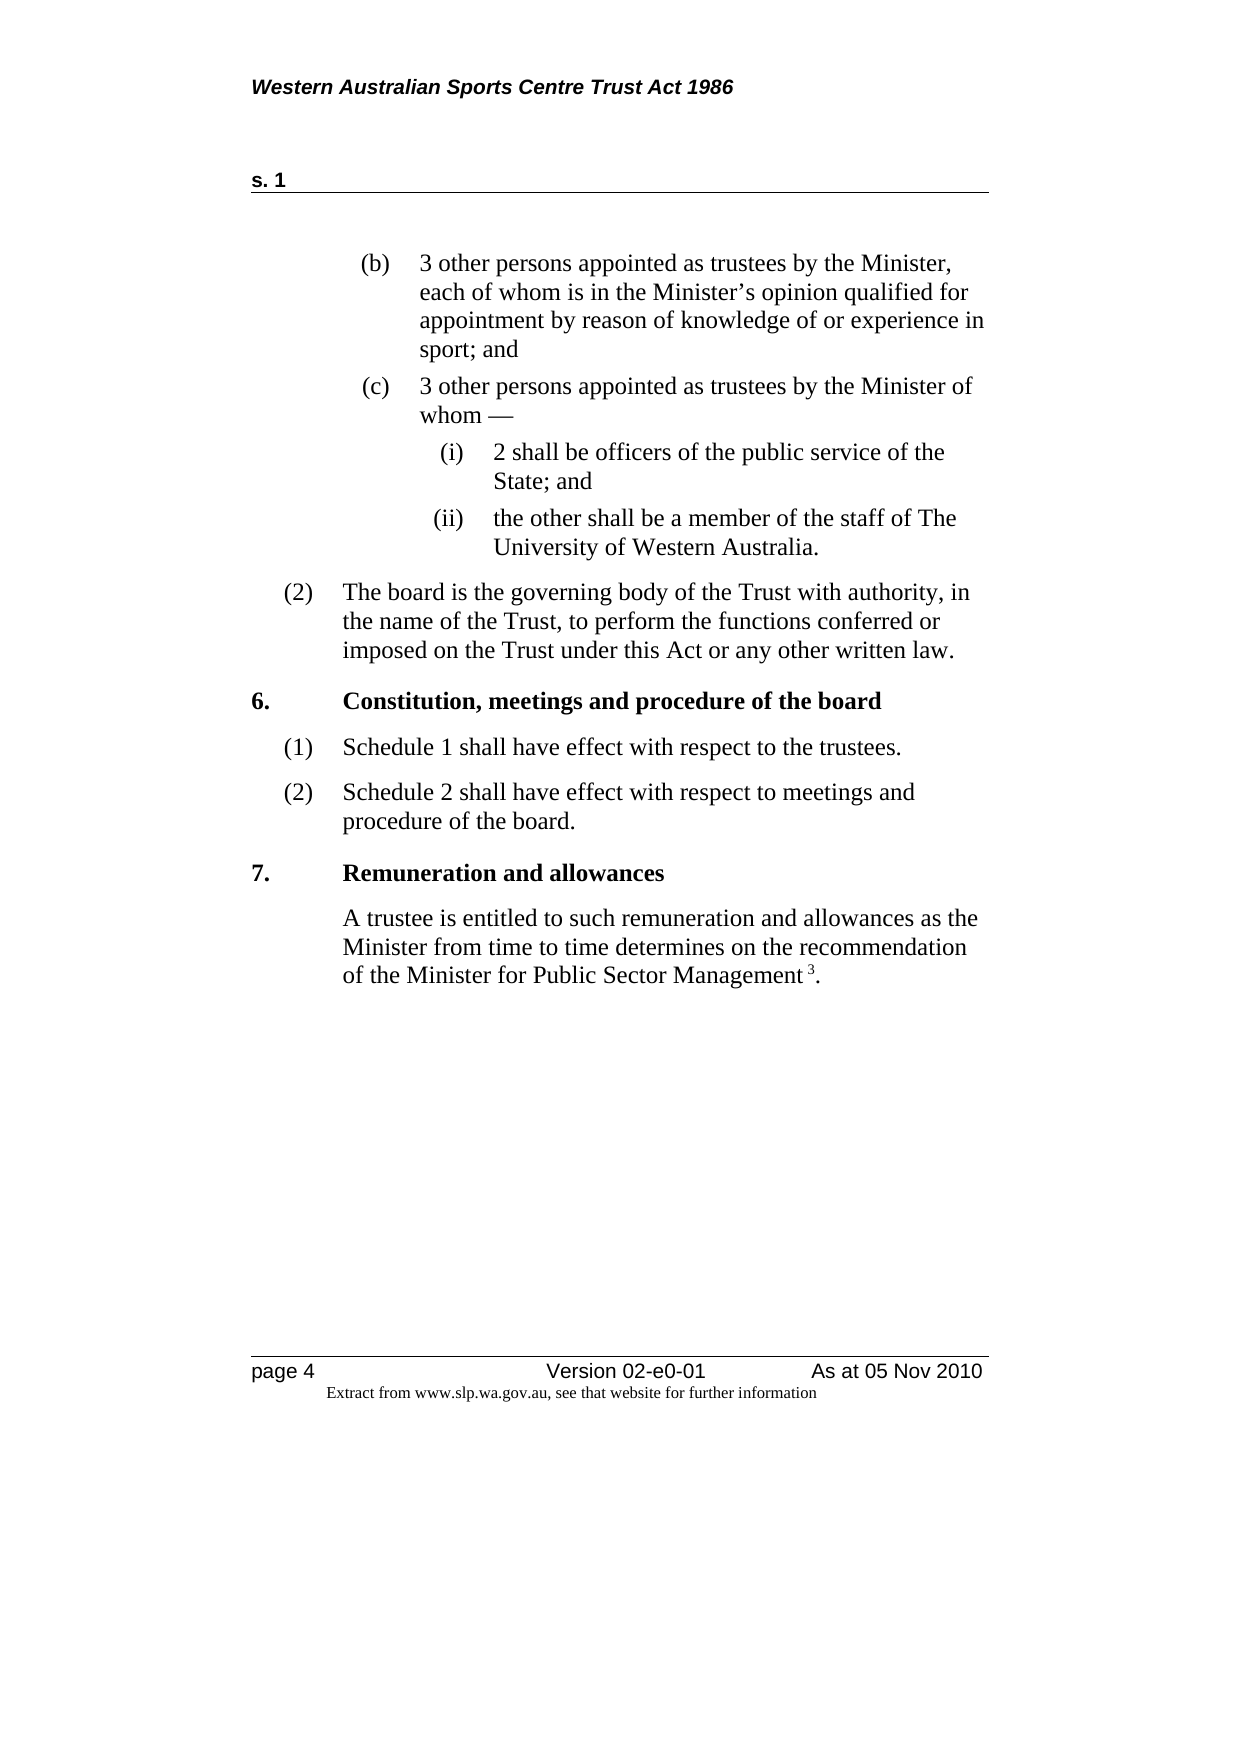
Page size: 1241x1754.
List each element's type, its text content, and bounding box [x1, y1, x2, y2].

subtitle 6. Constitution, meetings and procedure of the board [251, 686, 989, 715]
text (2) The board is the governing body of the Trust with authority, in the name of the Trust, to perform the functions conferred or imposed on the Trust under this Act or any other written law. [251, 577, 989, 663]
subtitle 7. Remuneration and allowances [251, 858, 989, 886]
text (ii) the other shall be a member of the staff of The University of Western Australia. [251, 503, 989, 561]
text (b) 3 other persons appointed as trustees by the Minister, each of whom is in the Minister’s opinion qualified for appointment by reason of knowledge of or experience in sport; and [251, 248, 989, 363]
text (c) 3 other persons appointed as trustees by the Minister of whom — [251, 371, 989, 429]
text A trustee is entitled to such remuneration and allowances as the Minister from time to time determines on the recommendation of the Minister for Public Sector Management 3. [251, 903, 989, 989]
text (2) Schedule 2 shall have effect with respect to meetings and procedure of the board. [251, 777, 989, 835]
text (1) Schedule 1 shall have effect with respect to the trustees. [251, 732, 989, 761]
text (i) 2 shall be officers of the public service of the State; and [251, 437, 989, 495]
